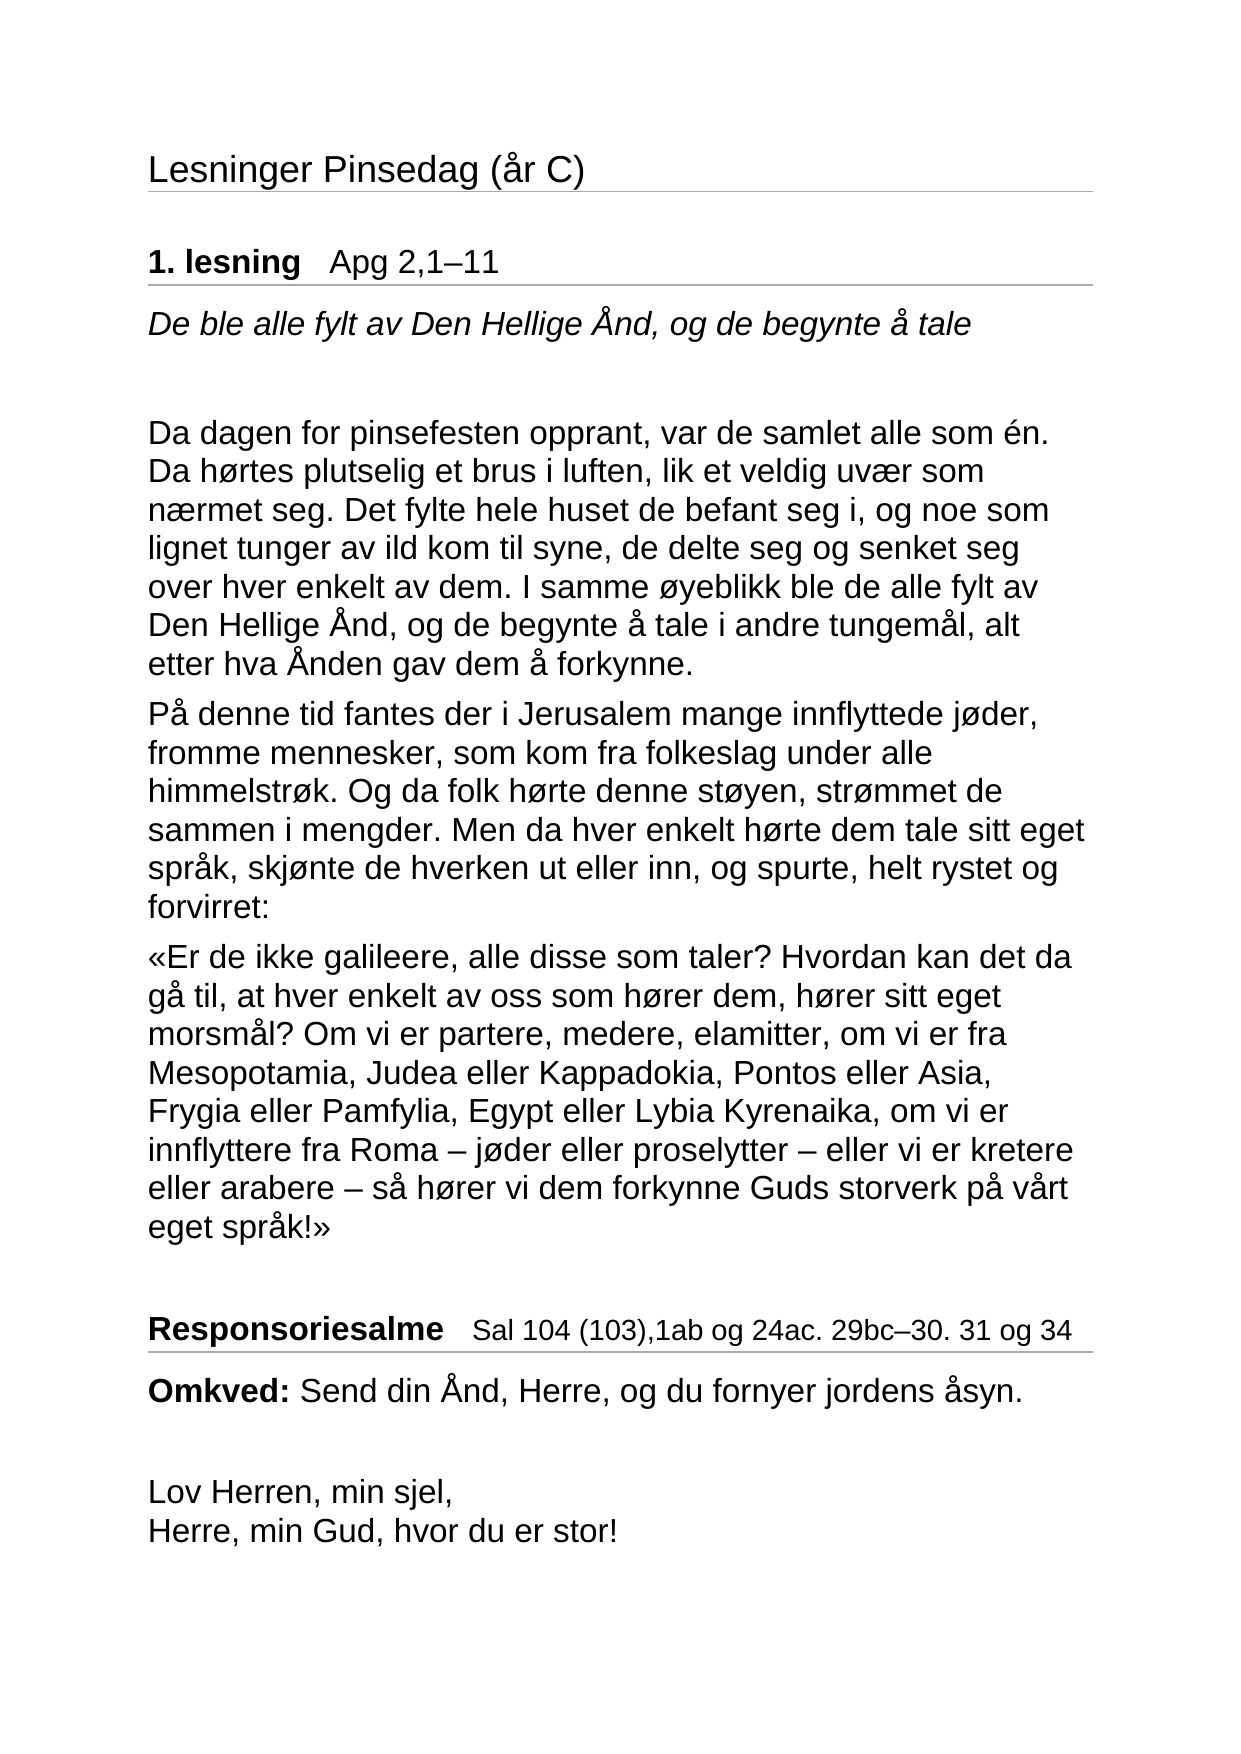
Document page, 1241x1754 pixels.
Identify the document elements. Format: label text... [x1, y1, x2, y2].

text Lesninger Pinsedag (år C) [148, 148, 1093, 191]
subtitle Responsoriesalme Sal 104 (103),1ab og 24ac. 29bc–30. 31 og 34 [148, 1308, 1093, 1351]
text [148, 1473, 1093, 1549]
text Da dagen for pinsefesten opprant, var de samlet alle som én. Da hørtes plutselig et brus i luften, lik et veldig uvær som nærmet seg. Det fylte hele huset de befant seg i, og noe som lignet tunger av ild kom til syne, de delte seg og senket seg over hver enkelt av dem. I samme øyeblikk ble de alle fylt av Den Hellige Ånd, og de begynte å tale i andre tungemål, alt etter hva Ånden gav dem å forkynne. [148, 413, 1093, 682]
text Omkved: Send din Ånd, Herre, og du fornyer jordens åsyn. [148, 1371, 1093, 1409]
text De ble alle fylt av Den Hellige Ånd, og de begynte å tale [148, 304, 1093, 342]
text På denne tid fantes der i Jerusalem mange innflyttede jøder, fromme mennesker, som kom fra folkeslag under alle himmelstrøk. Og da folk hørte denne støyen, strømmet de sammen i mengder. Men da hver enkelt hørte dem tale sitt eget språk, skjønte de hverken ut eller inn, og spurte, helt rystet og forvirret: [148, 694, 1093, 925]
subtitle 1. lesning Apg 2,1–11 [148, 242, 1093, 284]
text «Er de ikke galileere, alle disse som taler? Hvordan kan det da gå til, at hver enkelt av oss som hører dem, hører sitt eget morsmål? Om vi er partere, medere, elamitter, om vi er fra Mesopotamia, Judea eller Kappadokia, Pontos eller Asia, Frygia eller Pamfylia, Egypt eller Lybia Kyrenaika, om vi er innflyttere fra Roma – jøder eller proselytter – eller vi er kretere eller arabere – så hører vi dem forkynne Guds storverk på vårt eget språk!» [148, 938, 1093, 1245]
